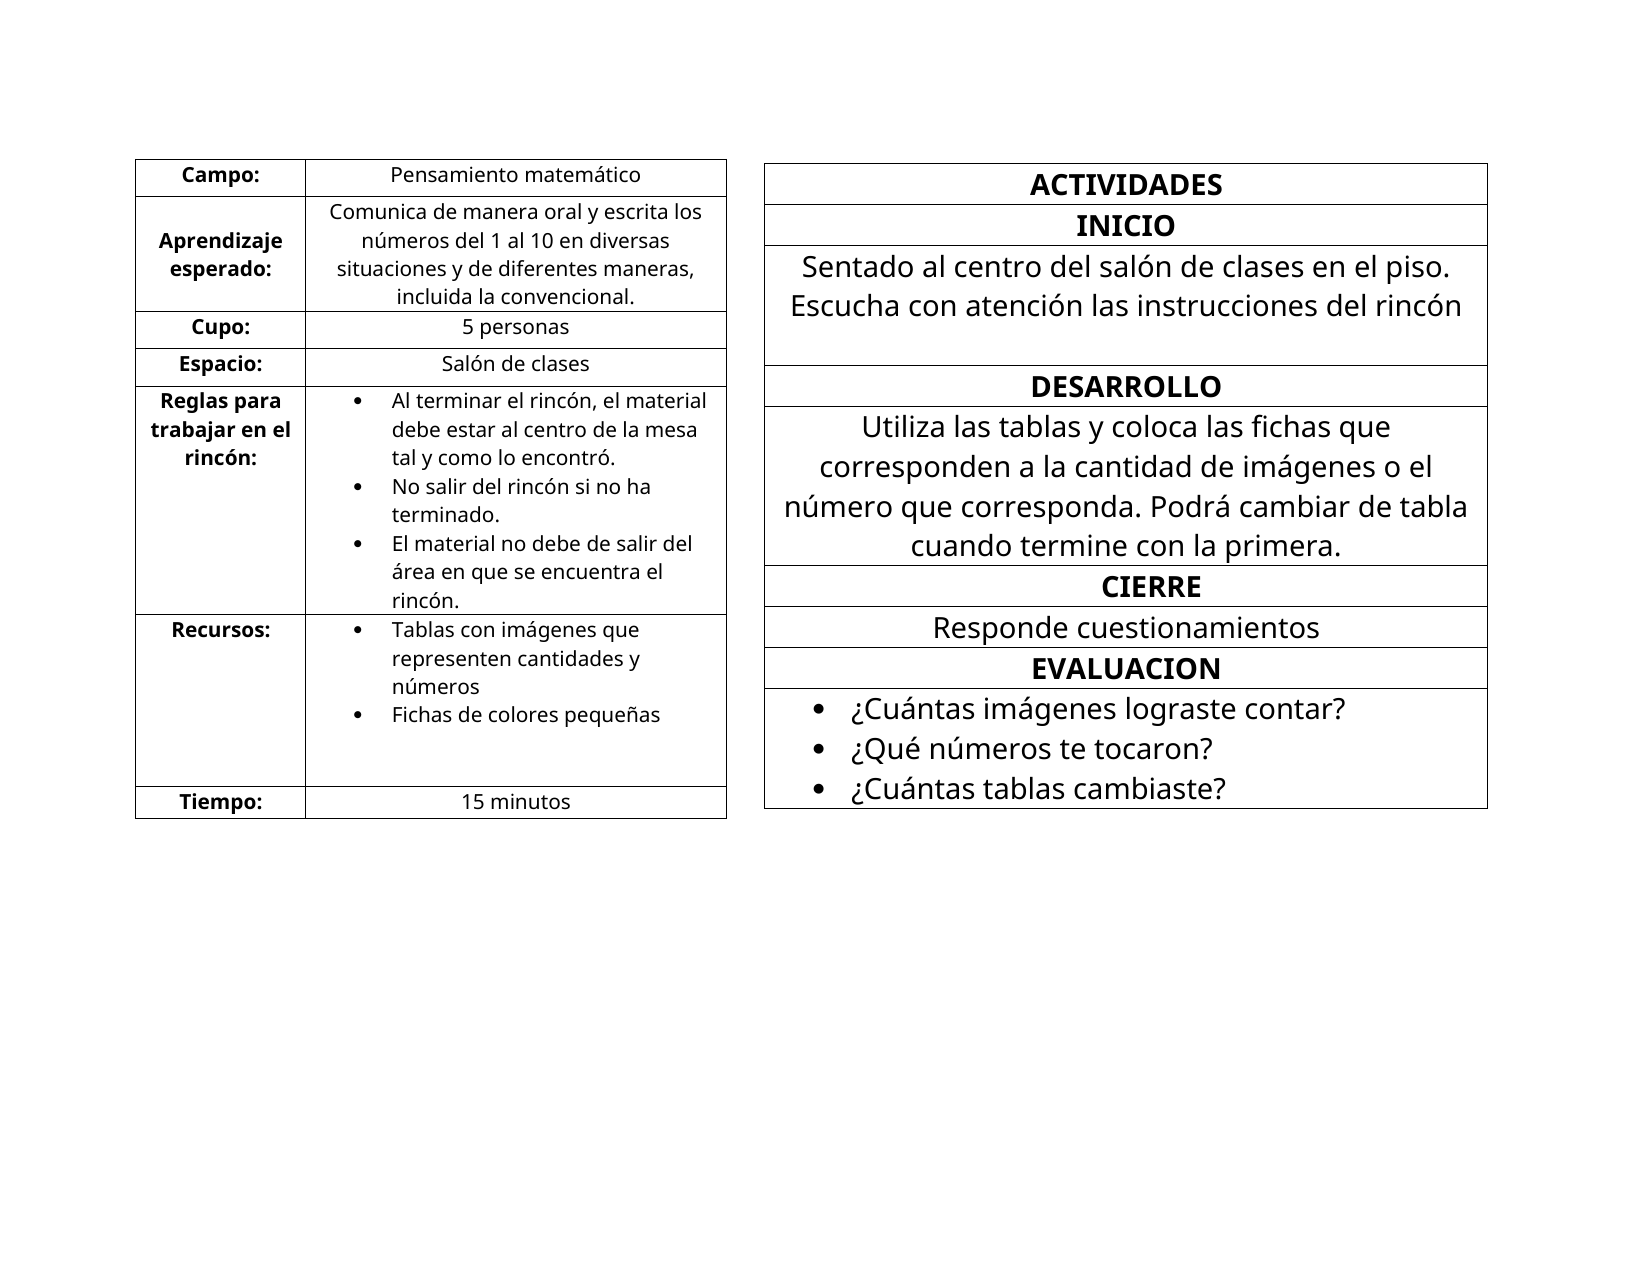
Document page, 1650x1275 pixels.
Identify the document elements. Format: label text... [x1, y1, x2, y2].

table_cell 5 personas [306, 312, 726, 348]
table_header Pensamiento matemático [306, 160, 726, 196]
table_header Campo: [136, 160, 305, 196]
table_cell Comunica de manera oral y escrita los números del 1 al 10 en diversas situaciones y de diferentes maneras, incluida la convencional. [306, 197, 726, 311]
table_cell Responde cuestionamientos [765, 607, 1487, 647]
table_cell Tiempo: [136, 787, 305, 818]
table_cell Tablas con imágenes que representen cantidades y números Fichas de colores pequeñas [306, 615, 726, 786]
table_cell Al terminar el rincón, el material debe estar al centro de la mesa tal y como lo encontró. No salir del rincón si no ha terminado. El material no debe de salir del área en que se encuentra el rincón. [306, 387, 726, 614]
table_cell 15 minutos [306, 787, 726, 818]
table_cell Recursos: [136, 615, 305, 786]
table_cell DESARROLLO [765, 366, 1487, 406]
table_cell Espacio: [136, 349, 305, 386]
table_cell ¿Cuántas imágenes lograste contar? ¿Qué números te tocaron? ¿Cuántas tablas cambiaste? [765, 689, 1487, 808]
table_header ACTIVIDADES [765, 164, 1487, 204]
table_cell Utiliza las tablas y coloca las fichas que corresponden a la cantidad de imágenes o el número que corresponda. Podrá cambiar de tabla cuando termine con la primera. [765, 407, 1487, 565]
table_cell Aprendizaje esperado: [136, 197, 305, 311]
table_cell Cupo: [136, 312, 305, 348]
table_cell Reglas para trabajar en el rincón: [136, 387, 305, 614]
table_cell EVALUACION [765, 648, 1487, 688]
table_cell INICIO [765, 205, 1487, 245]
table_cell Salón de clases [306, 349, 726, 386]
table_cell Sentado al centro del salón de clases en el piso. Escucha con atención las instrucciones del rincón [765, 246, 1487, 365]
table_cell CIERRE [765, 566, 1487, 606]
